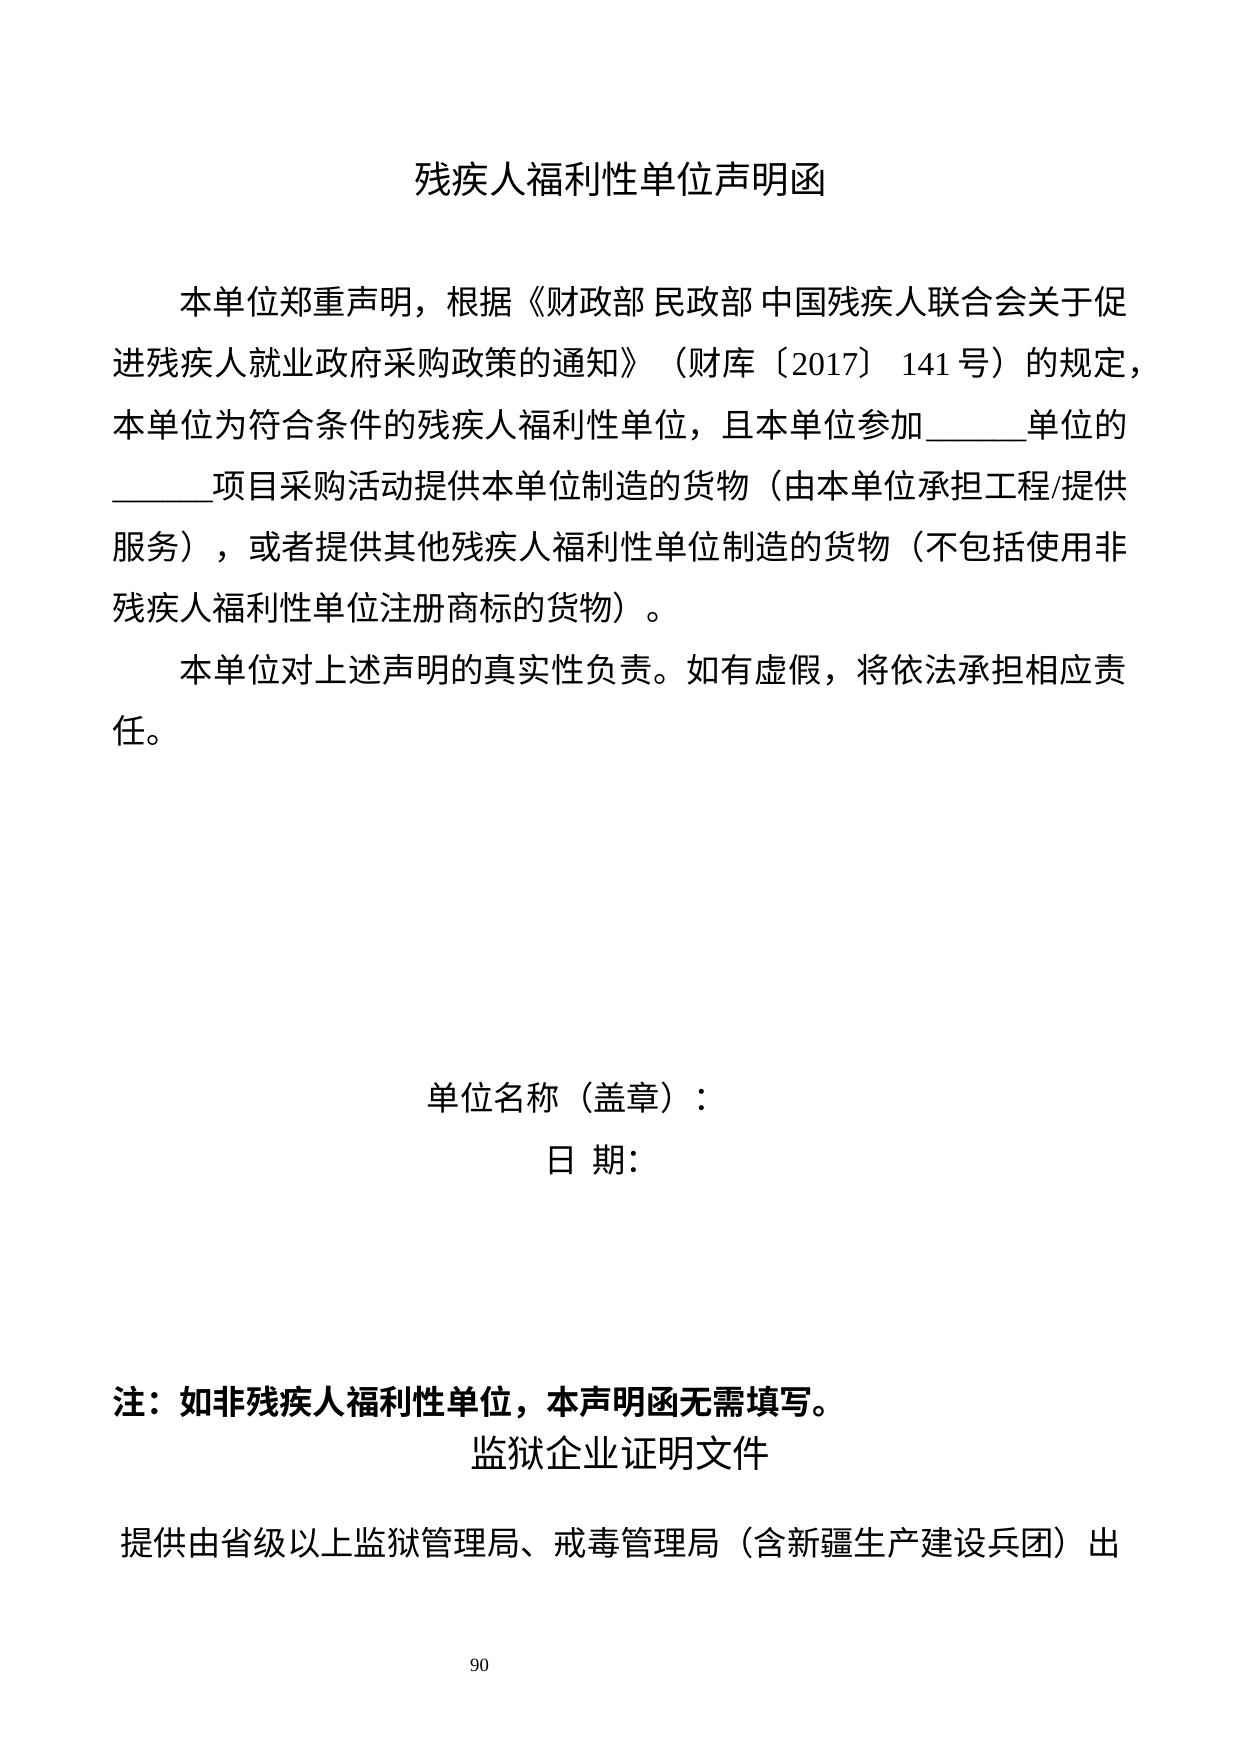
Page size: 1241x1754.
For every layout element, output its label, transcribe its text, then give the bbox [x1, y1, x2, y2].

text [112, 1517, 1128, 1565]
text 本单位对上述声明的真实性负责。如有虚假，将依法承担相应责任。 [112, 633, 1128, 756]
text 单位名称（盖章）： [112, 1062, 965, 1123]
text 监狱企业证明文件 [112, 1424, 1128, 1478]
text 残疾人福利性单位声明函 [112, 150, 1128, 204]
text 注：如非残疾人福利性单位，本声明函无需填写。 [112, 1376, 1128, 1424]
text 日 期： [112, 1123, 965, 1184]
text 本单位郑重声明，根据《财政部 民政部 中国残疾人联合会关于促进残疾人就业政府采购政策的通知》（财库〔2017〕 141号）的规定，本单位为符合条件的残疾人福利性单位，且本单位参加______单位的______项目采购活动提供本单位制造的货物（由本单位承担工程/提供服务），或者提供其他残疾人福利性单位制造的货物（不包括使用非残疾人福利性单位注册商标的货物）。 [112, 266, 1128, 633]
